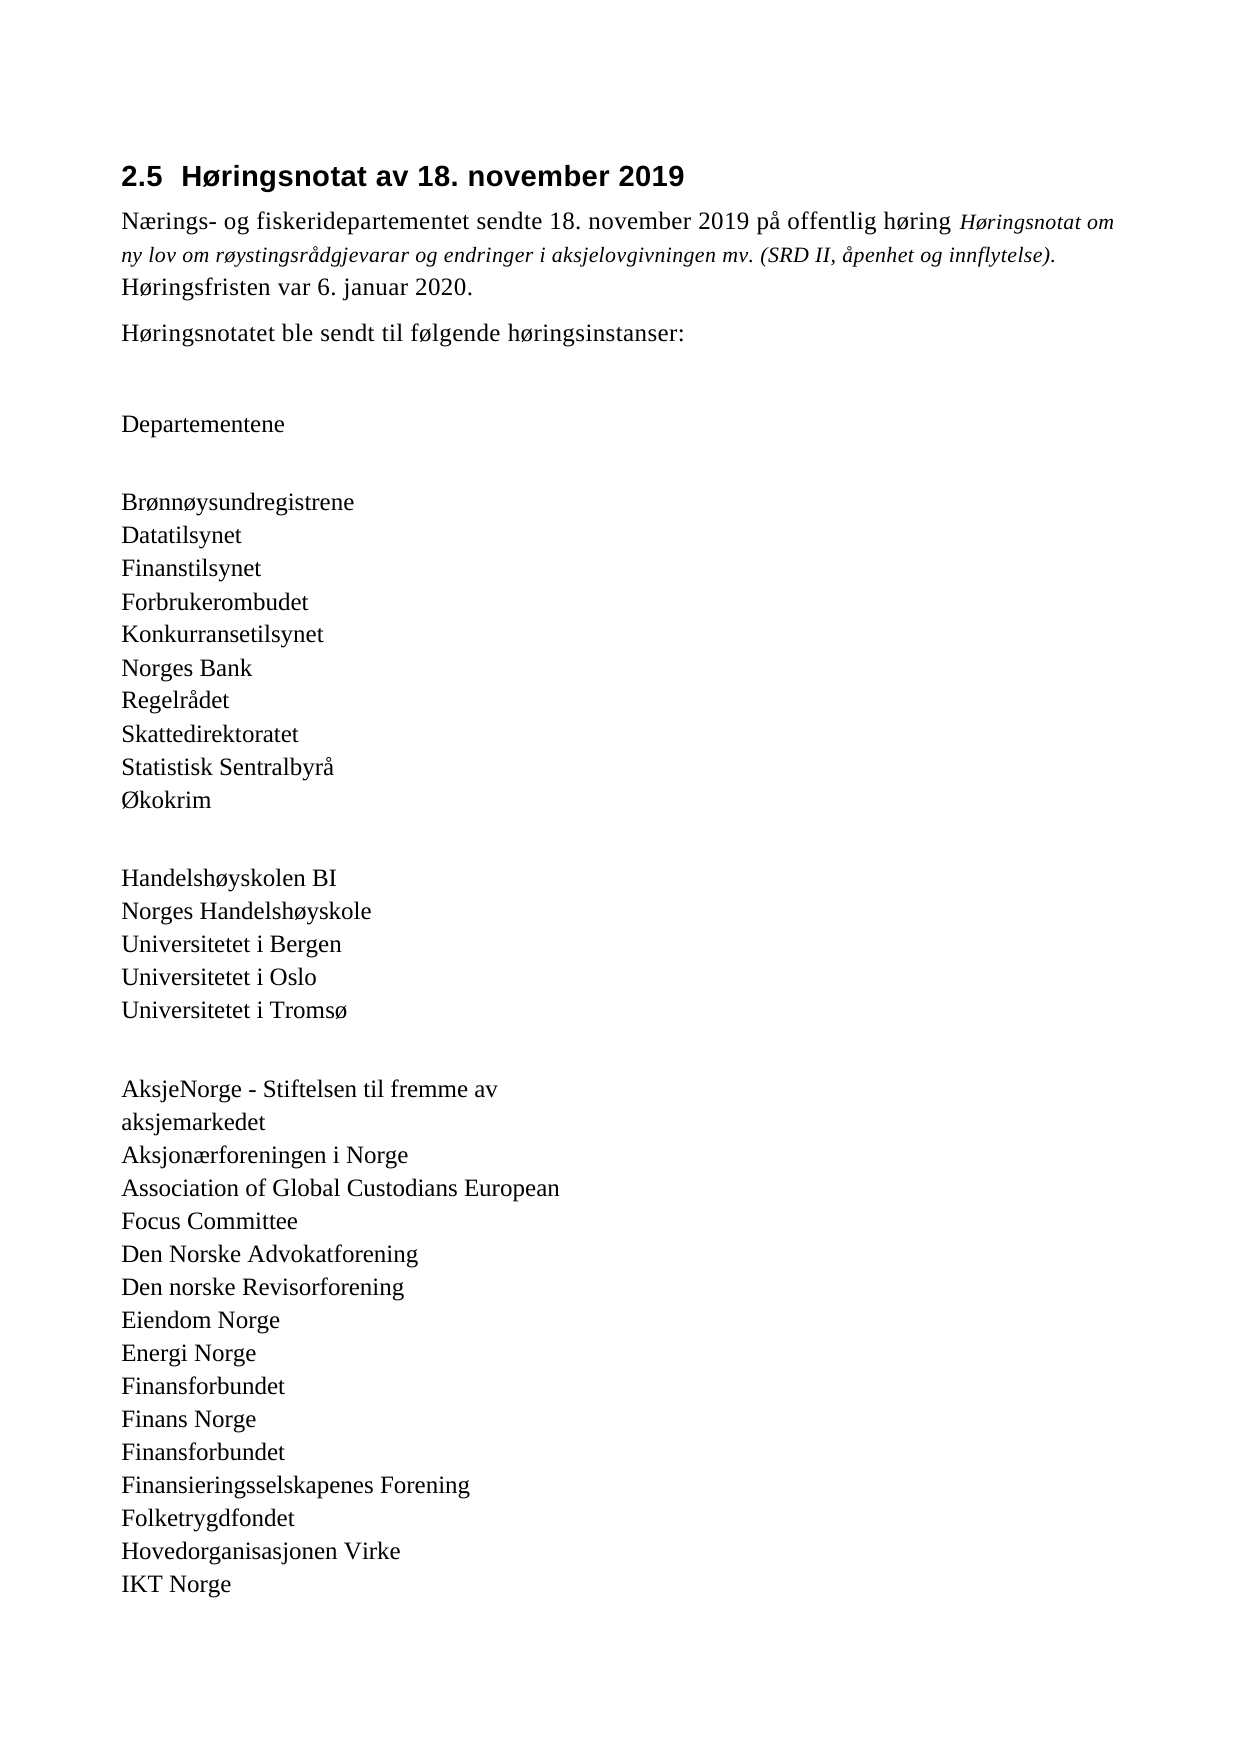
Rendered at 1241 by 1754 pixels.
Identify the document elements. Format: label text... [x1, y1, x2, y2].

list Den norske Revisorforening [121, 1272, 1119, 1301]
list Skattedirektoratet [121, 719, 1119, 747]
list Energi Norge [121, 1338, 1119, 1367]
list Finansforbundet [121, 1371, 1119, 1400]
list Universitetet i Oslo [121, 962, 1119, 991]
list Hovedorganisasjonen Virke [121, 1536, 1119, 1565]
list Universitetet i Bergen [121, 929, 1119, 958]
list IKT Norge [121, 1569, 1119, 1598]
list Regelrådet [121, 686, 1119, 714]
list Norges Handelshøyskole [121, 896, 1119, 925]
list Finans Norge [121, 1404, 1119, 1433]
list AksjeNorge - Stiftelsen til fremme av aksjemarkedet [121, 1074, 1119, 1136]
list Datatilsynet [121, 521, 1119, 549]
list Økokrim [121, 785, 1119, 813]
text Høringsnotatet ble sendt til følgende høringsinstanser: [121, 318, 1119, 347]
list Departementene [121, 409, 1119, 438]
subtitle Høringsnotat av 18. november 2019 [121, 159, 1119, 193]
list Konkurransetilsynet [121, 619, 1119, 648]
list Association of Global Custodians European Focus Committee [121, 1173, 1119, 1235]
list Statistisk Sentralbyrå [121, 752, 1119, 780]
list Finansieringsselskapenes Forening [121, 1470, 1119, 1499]
list Folketrygdfondet [121, 1503, 1119, 1532]
list Norges Bank [121, 653, 1119, 681]
list Finanstilsynet [121, 553, 1119, 582]
list Handelshøyskolen BI [121, 863, 1119, 892]
list Forbrukerombudet [121, 587, 1119, 615]
list Den Norske Advokatforening [121, 1239, 1119, 1268]
list Finansforbundet [121, 1437, 1119, 1466]
list Aksjonærforeningen i Norge [121, 1140, 1119, 1169]
list Eiendom Norge [121, 1305, 1119, 1334]
text Nærings- og fiskeridepartementet sendte 18. november 2019 på offentlig høring Høringsnotat om ny lov om røystingsrådgjevarar og endringer i aksjelovgivningen mv. (SRD II, åpenhet og innflytelse). Høringsfristen var 6. januar 2020. [121, 206, 1119, 301]
list Universitetet i Tromsø [121, 995, 1119, 1024]
list Brønnøysundregistrene [121, 487, 1119, 516]
